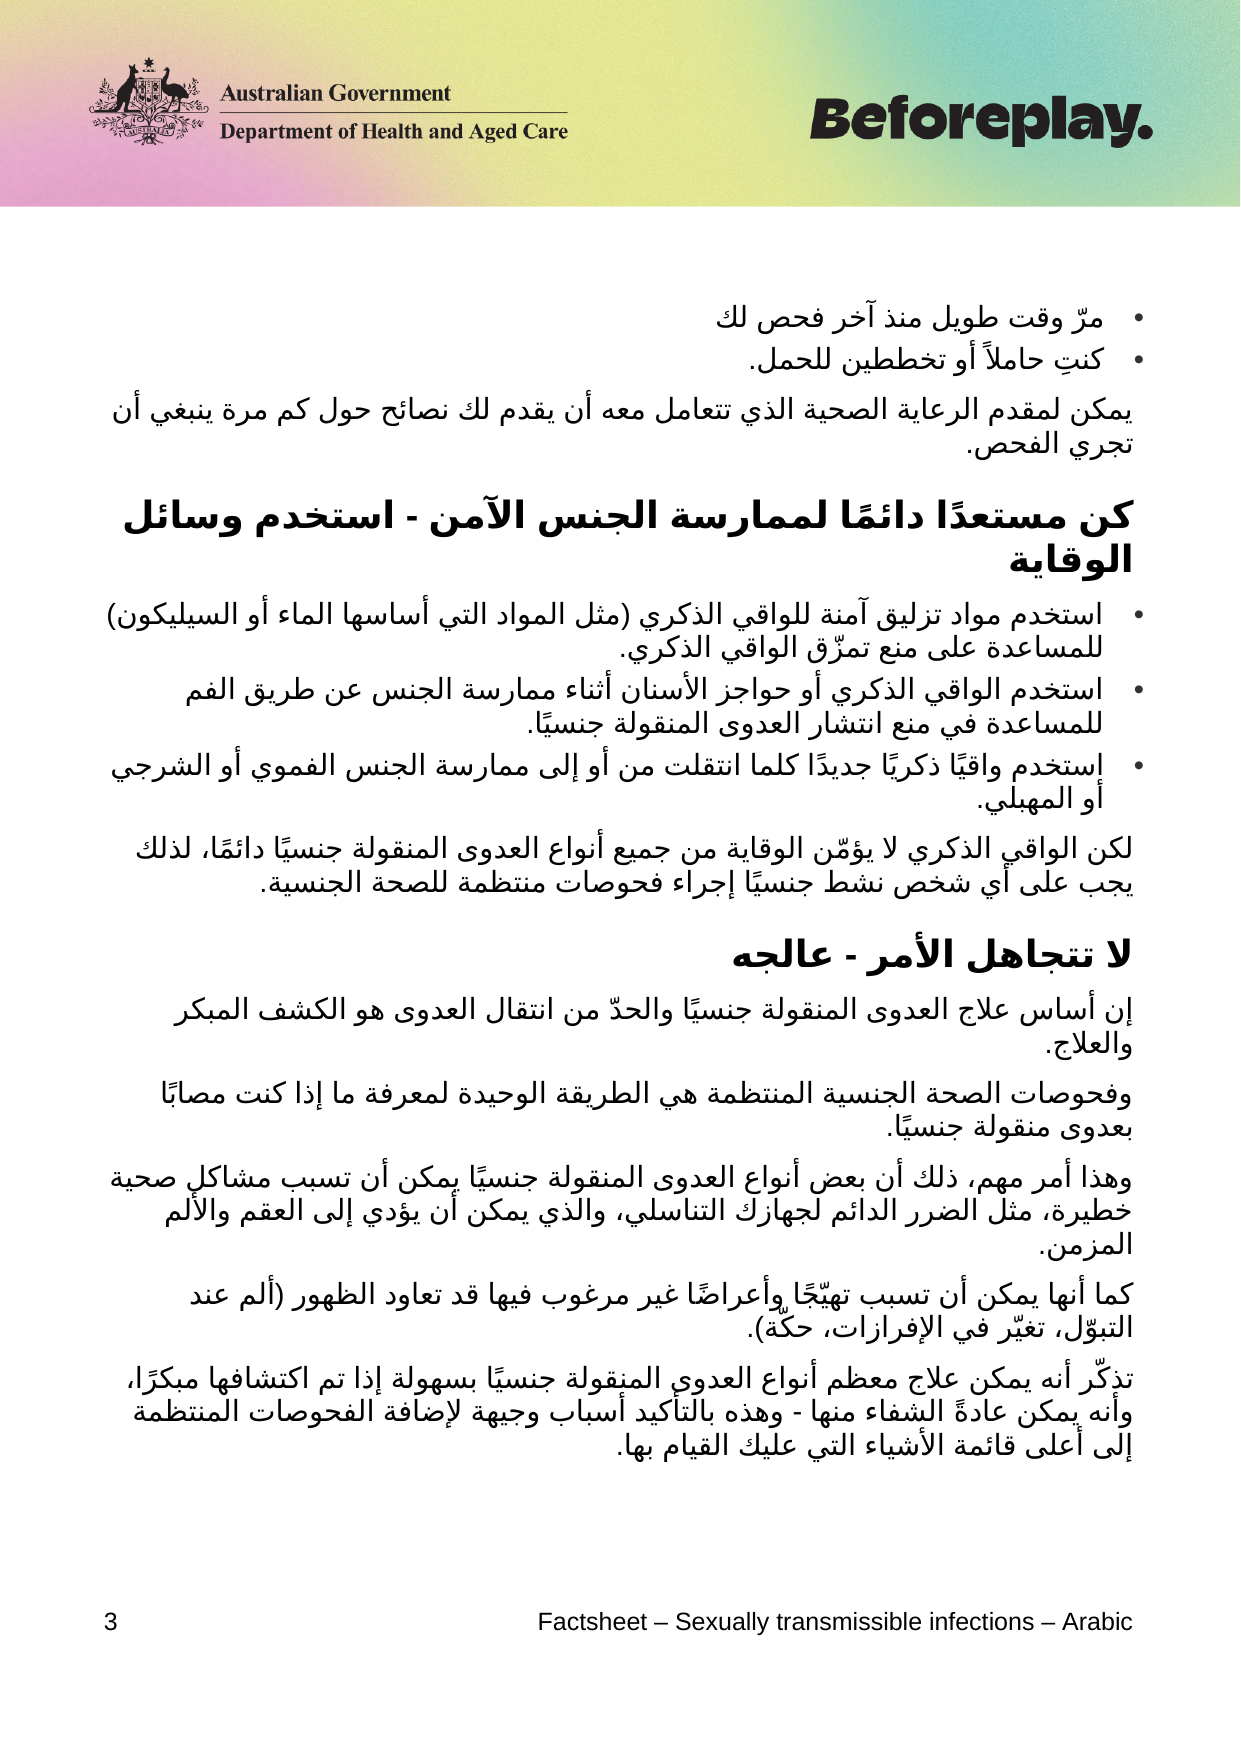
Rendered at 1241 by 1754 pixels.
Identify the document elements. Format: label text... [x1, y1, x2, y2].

text وفحوصات الصحة الجنسية المنتظمة هي الطريقة الوحيدة لمعرفة ما إذا كنت مصابًا بعدوى منقولة جنسيًا. [106, 1076, 1134, 1143]
text لكن الواقي الذكري لا يؤمّن الوقاية من جميع أنواع العدوى المنقولة جنسيًا دائمًا، لذلك يجب على أي شخص نشط جنسيًا إجراء فحوصات منتظمة للصحة الجنسية. [106, 831, 1134, 898]
text استخدم الواقي الذكري أو حواجز الأسنان أثناء ممارسة الجنس عن طريق الفم للمساعدة في منع انتشار العدوى المنقولة جنسيًا. [106, 672, 1134, 739]
picture [0, 0, 1241, 207]
text كما أنها يمكن أن تسبب تهيّجًا وأعراضًا غير مرغوب فيها قد تعاود الظهور (ألم عند التبوّل، تغيّر في الإفرازات، حكّة). [106, 1277, 1134, 1344]
text استخدم مواد تزليق آمنة للواقي الذكري (مثل المواد التي أساسها الماء أو السيليكون) للمساعدة على منع تمزّق الواقي الذكري. [106, 597, 1134, 664]
text تذكّر أنه يمكن علاج معظم أنواع العدوى المنقولة جنسيًا بسهولة إذا تم اكتشافها مبكرًا، وأنه يمكن عادةً الشفاء منها - وهذه بالتأكيد أسباب وجيهة لإضافة الفحوصات المنتظمة إلى أعلى قائمة الأشياء التي عليك القيام بها. [106, 1361, 1134, 1461]
text كنتِ حاملاً أو تخططين للحمل. [106, 342, 1134, 376]
text استخدم واقيًا ذكريًا جديدًا كلما انتقلت من أو إلى ممارسة الجنس الفموي أو الشرجي أو المهبلي. [106, 748, 1134, 815]
text مرّ وقت طويل منذ آخر فحص لك [106, 300, 1134, 334]
text وهذا أمر مهم، ذلك أن بعض أنواع العدوى المنقولة جنسيًا يمكن أن تسبب مشاكل صحية خطيرة، مثل الضرر الدائم لجهازك التناسلي، والذي يمكن أن يؤدي إلى العقم والألم المزمن. [106, 1160, 1134, 1260]
text يمكن لمقدم الرعاية الصحية الذي تتعامل معه أن يقدم لك نصائح حول كم مرة ينبغي أن تجري الفحص. [106, 392, 1134, 459]
subtitle كن مستعدًا دائمًا لممارسة الجنس الآمن - استخدم وسائل الوقاية [106, 493, 1134, 580]
subtitle لا تتجاهل الأمر - عالجه [106, 932, 1134, 976]
text إن أساس علاج العدوى المنقولة جنسيًا والحدّ من انتقال العدوى هو الكشف المبكر والعلاج. [106, 992, 1134, 1059]
